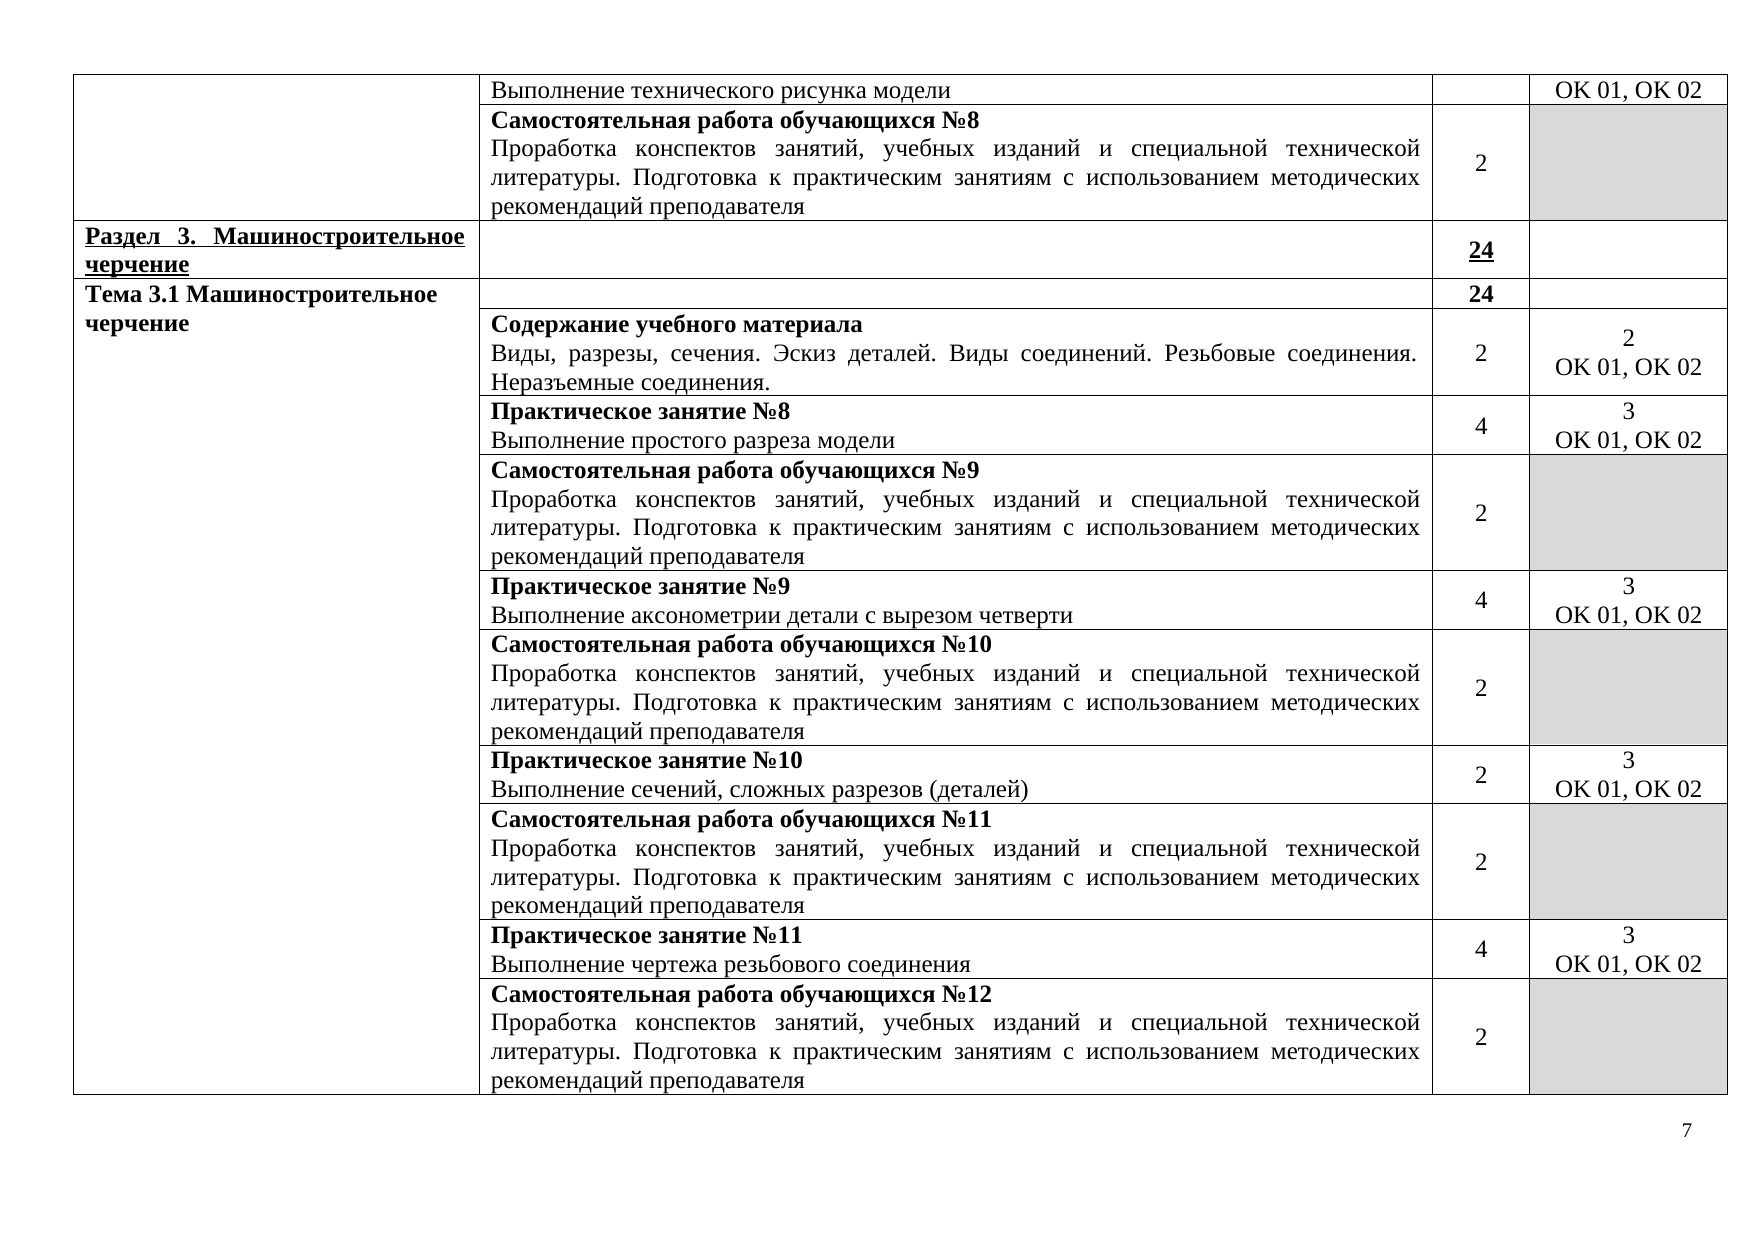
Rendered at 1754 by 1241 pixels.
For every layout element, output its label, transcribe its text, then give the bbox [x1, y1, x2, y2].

table_cell 24 [1433, 279, 1529, 308]
table_cell 2 [1433, 746, 1529, 803]
table_cell Тема 3.1 Машиностроительное черчение [74, 279, 479, 1094]
table_cell [1530, 804, 1727, 919]
table_cell [1530, 105, 1727, 220]
table_cell 2 [1433, 309, 1529, 395]
table_cell 2 [1433, 455, 1529, 570]
table_cell [1530, 630, 1727, 744]
table_cell 2 [1433, 979, 1529, 1094]
table_cell 3 OK 01, OK 02 [1530, 920, 1727, 978]
table_cell 2 OK 01, OK 02 [1530, 309, 1727, 395]
table_cell [1530, 979, 1727, 1094]
table_cell Практическое занятие №11 Выполнение чертежа резьбового соединения [480, 920, 1432, 978]
table_cell 2 [1433, 630, 1529, 744]
table_cell Самостоятельная работа обучающихся №11 Проработка конспектов занятий, учебных изданий и специальной технической литературы. Подготовка к практическим занятиям с использованием методических рекомендаций преподавателя [480, 804, 1432, 919]
table_cell 3 OK 01, OK 02 [1530, 75, 1727, 104]
table_cell 2 [1433, 804, 1529, 919]
table_cell 2 [1433, 105, 1529, 220]
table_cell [480, 75, 1432, 104]
table_cell 4 [1433, 396, 1529, 454]
table_cell Самостоятельная работа обучающихся №12 Проработка конспектов занятий, учебных изданий и специальной технической литературы. Подготовка к практическим занятиям с использованием методических рекомендаций преподавателя [480, 979, 1432, 1094]
table_cell Самостоятельная работа обучающихся №10 Проработка конспектов занятий, учебных изданий и специальной технической литературы. Подготовка к практическим занятиям с использованием методических рекомендаций преподавателя [480, 630, 1432, 744]
table_cell [480, 221, 1432, 278]
table_cell 3 OK 01, OK 02 [1530, 396, 1727, 454]
table_cell 4 [1433, 920, 1529, 978]
table_cell 3 OK 01, OK 02 [1530, 746, 1727, 803]
table_cell Практическое занятие №8 Выполнение простого разреза модели [480, 396, 1432, 454]
table_cell Самостоятельная работа обучающихся №8 Проработка конспектов занятий, учебных изданий и специальной технической литературы. Подготовка к практическим занятиям с использованием методических рекомендаций преподавателя [480, 105, 1432, 220]
table_cell [1530, 221, 1727, 278]
table_cell Раздел 3. Машиностроительное черчение [74, 221, 479, 278]
table_cell 24 [1433, 221, 1529, 278]
table_cell Практическое занятие №10 Выполнение сечений, сложных разрезов (деталей) [480, 746, 1432, 803]
table_cell Содержание учебного материала Виды, разрезы, сечения. Эскиз деталей. Виды соединений. Резьбовые соединения. Неразъемные соединения. [480, 309, 1432, 395]
table_cell [1530, 455, 1727, 570]
table_cell Самостоятельная работа обучающихся №9 Проработка конспектов занятий, учебных изданий и специальной технической литературы. Подготовка к практическим занятиям с использованием методических рекомендаций преподавателя [480, 455, 1432, 570]
table_cell 3 OK 01, OK 02 [1530, 571, 1727, 628]
table_cell [480, 279, 1432, 308]
table_cell 2 [1433, 75, 1529, 104]
table_cell 4 [1433, 571, 1529, 628]
table_cell [1530, 279, 1727, 308]
table_cell Практическое занятие №9 Выполнение аксонометрии детали с вырезом четверти [480, 571, 1432, 628]
